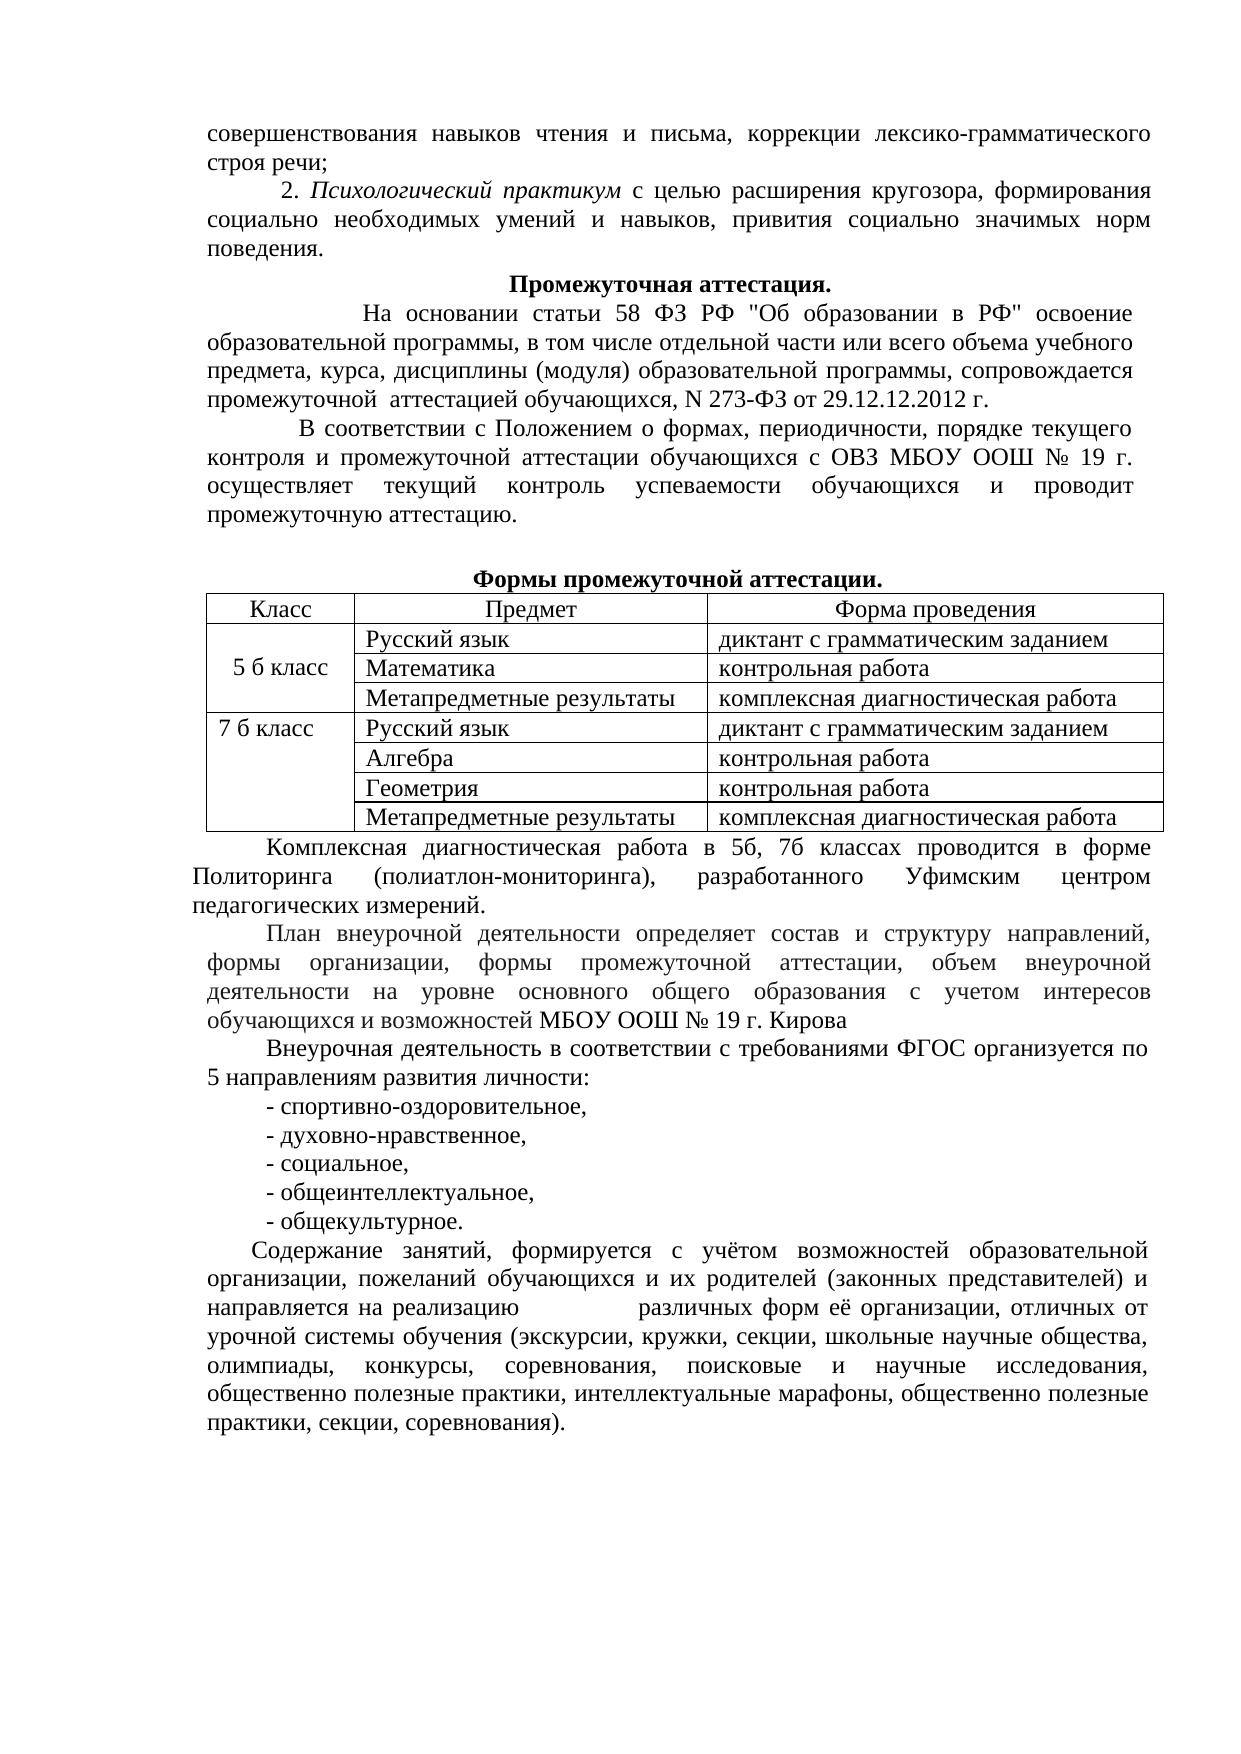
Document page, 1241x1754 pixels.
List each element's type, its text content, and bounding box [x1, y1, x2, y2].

table_cell комплексная диагностическая работа [708, 683, 1163, 712]
table_cell Математика [355, 654, 707, 682]
table_cell Метапредметные результаты [355, 683, 707, 712]
text - спортивно-оздоровительное, [192, 1091, 1149, 1120]
table_header Класс [207, 594, 354, 623]
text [207, 118, 1152, 176]
table_cell диктант с грамматическим заданием [708, 713, 1163, 742]
text - общеинтеллектуальное, [192, 1177, 1149, 1206]
table_cell контрольная работа [708, 743, 1163, 772]
table_cell Русский язык [355, 713, 707, 742]
text Формы промежуточной аттестации. [207, 564, 1134, 593]
table_cell контрольная работа [708, 773, 1163, 801]
text 2. Психологический практикум с целью расширения кругозора, формирования социально необходимых умений и навыков, привития социально значимых норм поведения. [207, 176, 1152, 262]
table_cell Алгебра [355, 743, 707, 772]
table_cell комплексная диагностическая работа [708, 803, 1163, 831]
text - социальное, [192, 1148, 1149, 1177]
table_cell Метапредметные результаты [355, 803, 707, 831]
table_cell Русский язык [355, 624, 707, 652]
text - общекультурное. [192, 1206, 1149, 1235]
table_cell контрольная работа [708, 654, 1163, 682]
text В соответствии с Положением о формах, периодичности, порядке текущего контроля и промежуточной аттестации обучающихся с ОВЗ МБОУ ООШ № 19 г. осуществляет текущий контроль успеваемости обучающихся и проводит промежуточную аттестацию. [207, 413, 1134, 528]
text На основании статьи 58 ФЗ РФ "Об образовании в РФ" освоение образовательной программы, в том числе отдельной части или всего объема учебного предмета, курса, дисциплины (модуля) образовательной программы, сопровождается промежуточной аттестацией обучающихся, N 273-ФЗ от 29.12.12.2012 г. [207, 298, 1134, 413]
table_header Предмет [355, 594, 707, 623]
table_header Форма проведения [708, 594, 1163, 623]
text - духовно-нравственное, [192, 1120, 1149, 1148]
table_cell Геометрия [355, 773, 707, 801]
text Содержание занятий, формируется с учётом возможностей образовательной организации, пожеланий обучающихся и их родителей (законных представителей) и направляется на реализацию различных форм её организации, отличных от урочной системы обучения (экскурсии, кружки, секции, школьные научные общества, олимпиады, конкурсы, соревнования, поисковые и научные исследования, общественно полезные практики, интеллектуальные марафоны, общественно полезные практики, секции, соревнования). [207, 1235, 1149, 1436]
text Комплексная диагностическая работа в 5б, 7б классах проводится в форме Политоринга (полиатлон-мониторинга), разработанного Уфимским центром педагогических измерений. [192, 832, 1152, 918]
text Промежуточная аттестация. [207, 269, 1134, 298]
text Внеурочная деятельность в соответствии с требованиями ФГОС организуется по 5 направлениям развития личности: [207, 1033, 1149, 1091]
table_cell 7 б класс [207, 713, 354, 831]
text План внеурочной деятельности определяет состав и структуру направлений, формы организации, формы промежуточной аттестации, объем внеурочной деятельности на уровне основного общего образования с учетом интересов обучающихся и возможностей МБОУ ООШ № 19 г. Кирова [207, 918, 1152, 1033]
table_cell диктант с грамматическим заданием [708, 624, 1163, 652]
table_cell 5 б класс [207, 624, 354, 712]
